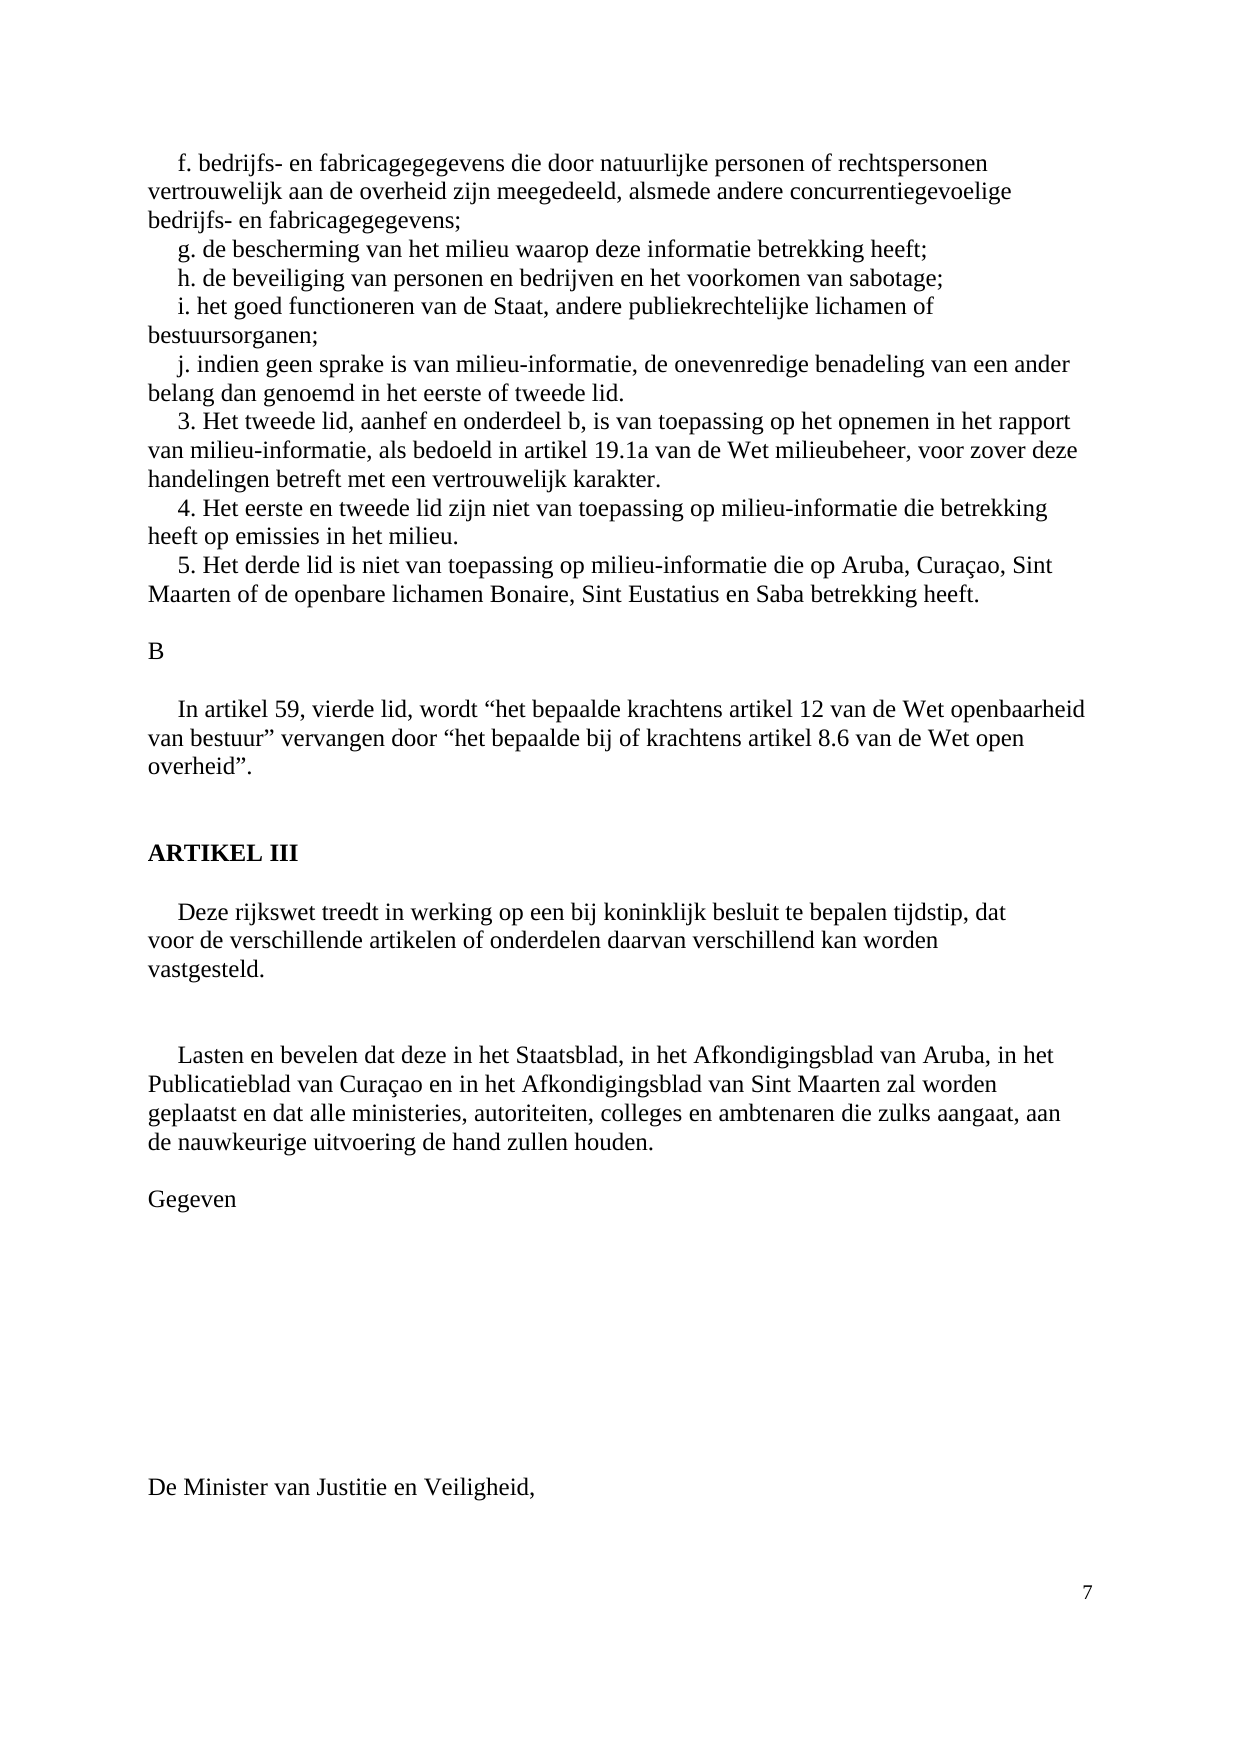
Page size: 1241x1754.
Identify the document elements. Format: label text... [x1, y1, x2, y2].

text i. het goed functioneren van de Staat, andere publiekrechtelijke lichamen of bestuursorganen; [148, 291, 1092, 349]
text h. de beveiliging van personen en bedrijven en het voorkomen van sabotage; [148, 263, 1092, 291]
text 4. Het eerste en tweede lid zijn niet van toepassing op milieu-informatie die betrekking heeft op emissies in het milieu. [148, 493, 1092, 550]
text B [148, 636, 1092, 665]
text 3. Het tweede lid, aanhef en onderdeel b, is van toepassing op het opnemen in het rapport van milieu-informatie, als bedoeld in artikel 19.1a van de Wet milieubeheer, voor zover deze handelingen betreft met een vertrouwelijk karakter. [148, 406, 1092, 493]
text Gegeven [148, 1184, 1094, 1213]
text De Minister van Justitie en Veiligheid, [148, 1472, 1094, 1500]
text j. indien geen sprake is van milieu-informatie, de onevenredige benadeling van een ander belang dan genoemd in het eerste of tweede lid. [148, 349, 1092, 406]
text Lasten en bevelen dat deze in het Staatsblad, in het Afkondigingsblad van Aruba, in het Publicatieblad van Curaçao en in het Afkondigingsblad van Sint Maarten zal worden geplaatst en dat alle ministeries, autoriteiten, colleges en ambtenaren die zulks aangaat, aan de nauwkeurige uitvoering de hand zullen houden. [148, 1040, 1087, 1155]
text 5. Het derde lid is niet van toepassing op milieu-informatie die op Aruba, Curaçao, Sint Maarten of de openbare lichamen Bonaire, Sint Eustatius en Saba betrekking heeft. [148, 550, 1092, 608]
text In artikel 59, vierde lid, wordt “het bepaalde krachtens artikel 12 van de Wet openbaarheid van bestuur” vervangen door “het bepaalde bij of krachtens artikel 8.6 van de Wet open overheid”. [148, 694, 1092, 780]
text f. bedrijfs- en fabricagegegevens die door natuurlijke personen of rechtspersonen vertrouwelijk aan de overheid zijn meegedeeld, alsmede andere concurrentiegevoelige bedrijfs- en fabricagegegevens; [148, 148, 1092, 234]
text Deze rijkswet treedt in werking op een bij koninklijk besluit te bepalen tijdstip, dat voor de verschillende artikelen of onderdelen daarvan verschillend kan worden vastgesteld. [148, 897, 1019, 983]
text g. de bescherming van het milieu waarop deze informatie betrekking heeft; [148, 234, 1092, 263]
text ARTIKEL III [148, 838, 1094, 867]
